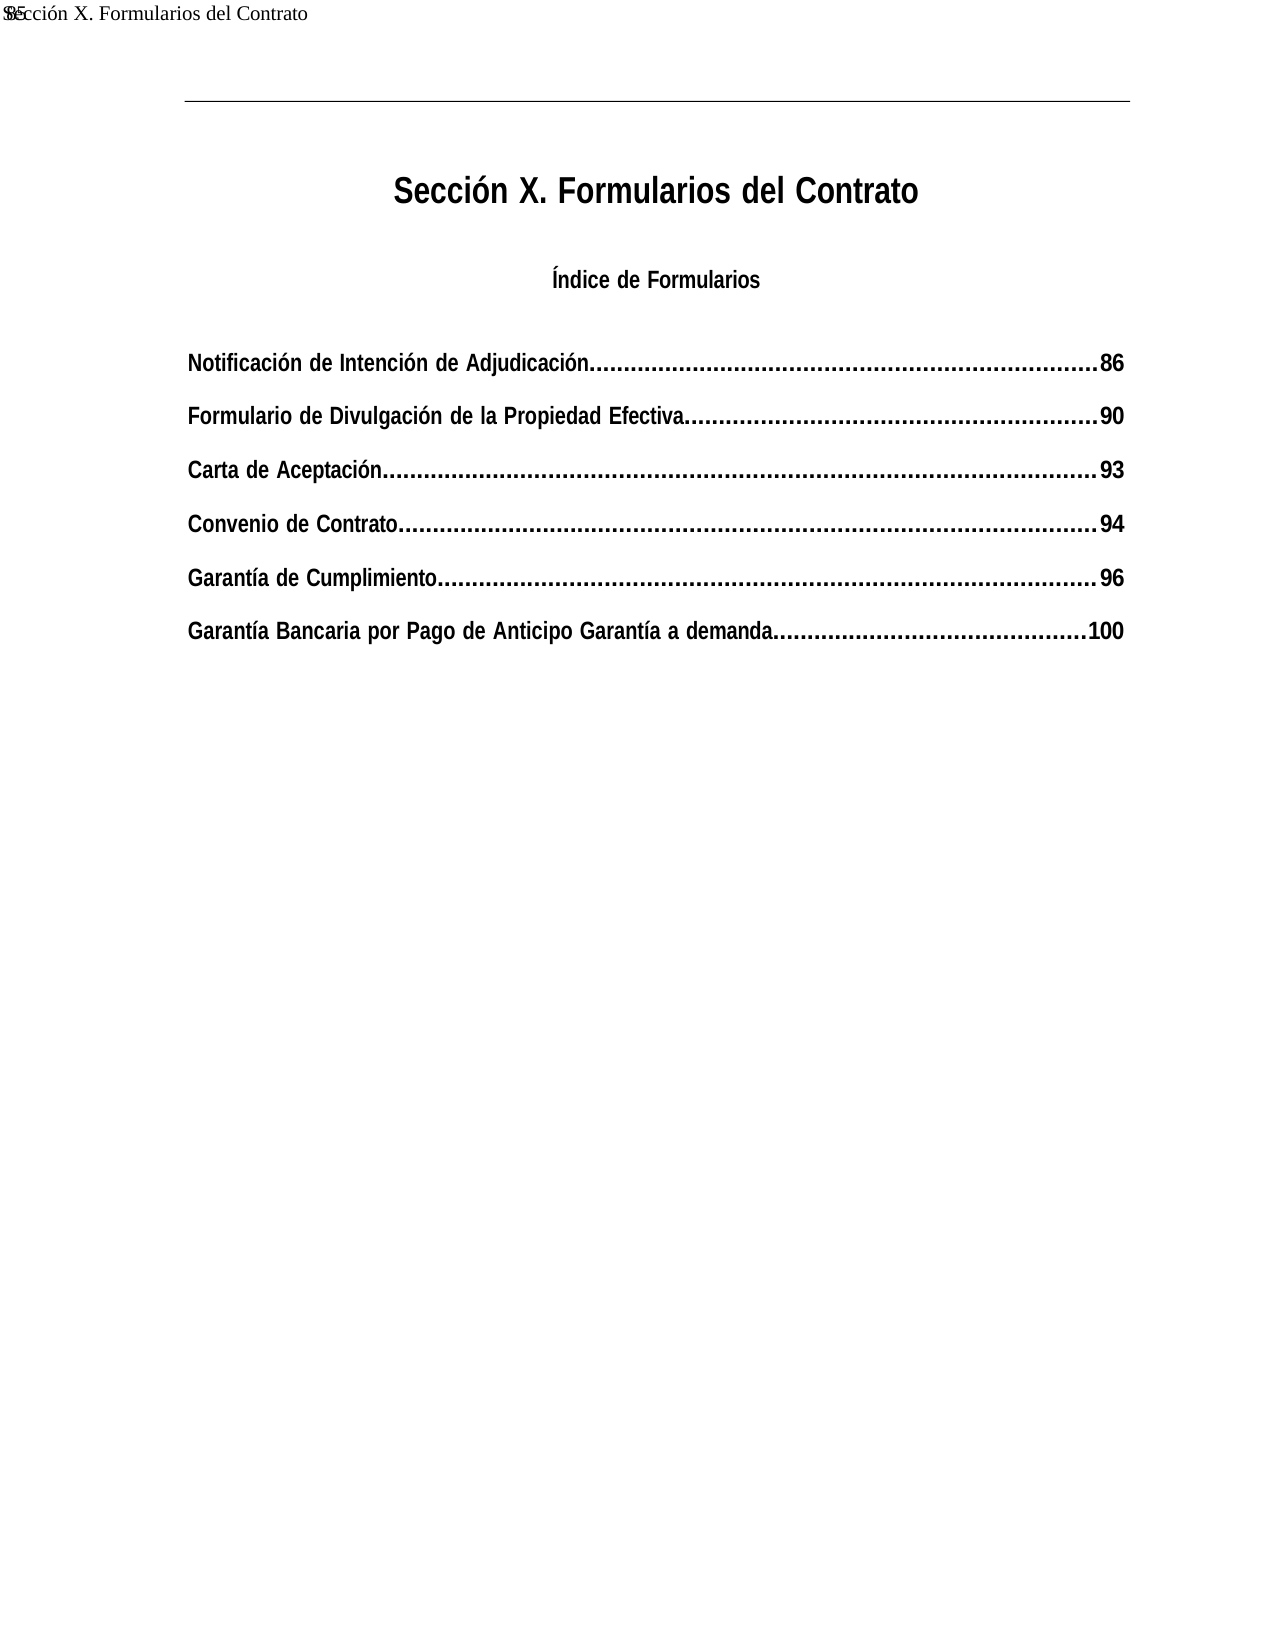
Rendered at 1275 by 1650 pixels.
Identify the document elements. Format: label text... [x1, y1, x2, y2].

text Convenio de Contrato 94 [54, 509, 1258, 538]
text Carta de Aceptación 93 [54, 455, 1258, 484]
text Índice de Formularios [54, 265, 1258, 294]
subtitle Sección X. Formularios del Contrato [54, 168, 1258, 212]
text Garantía Bancaria por Pago de Anticipo Garantía a demanda 100 [54, 616, 1258, 645]
text Garantía de Cumplimiento 96 [54, 563, 1258, 591]
text Notificación de Intención de Adjudicación 86 [54, 347, 1258, 376]
text Formulario de Divulgación de la Propiedad Efectiva 90 [54, 401, 1258, 430]
